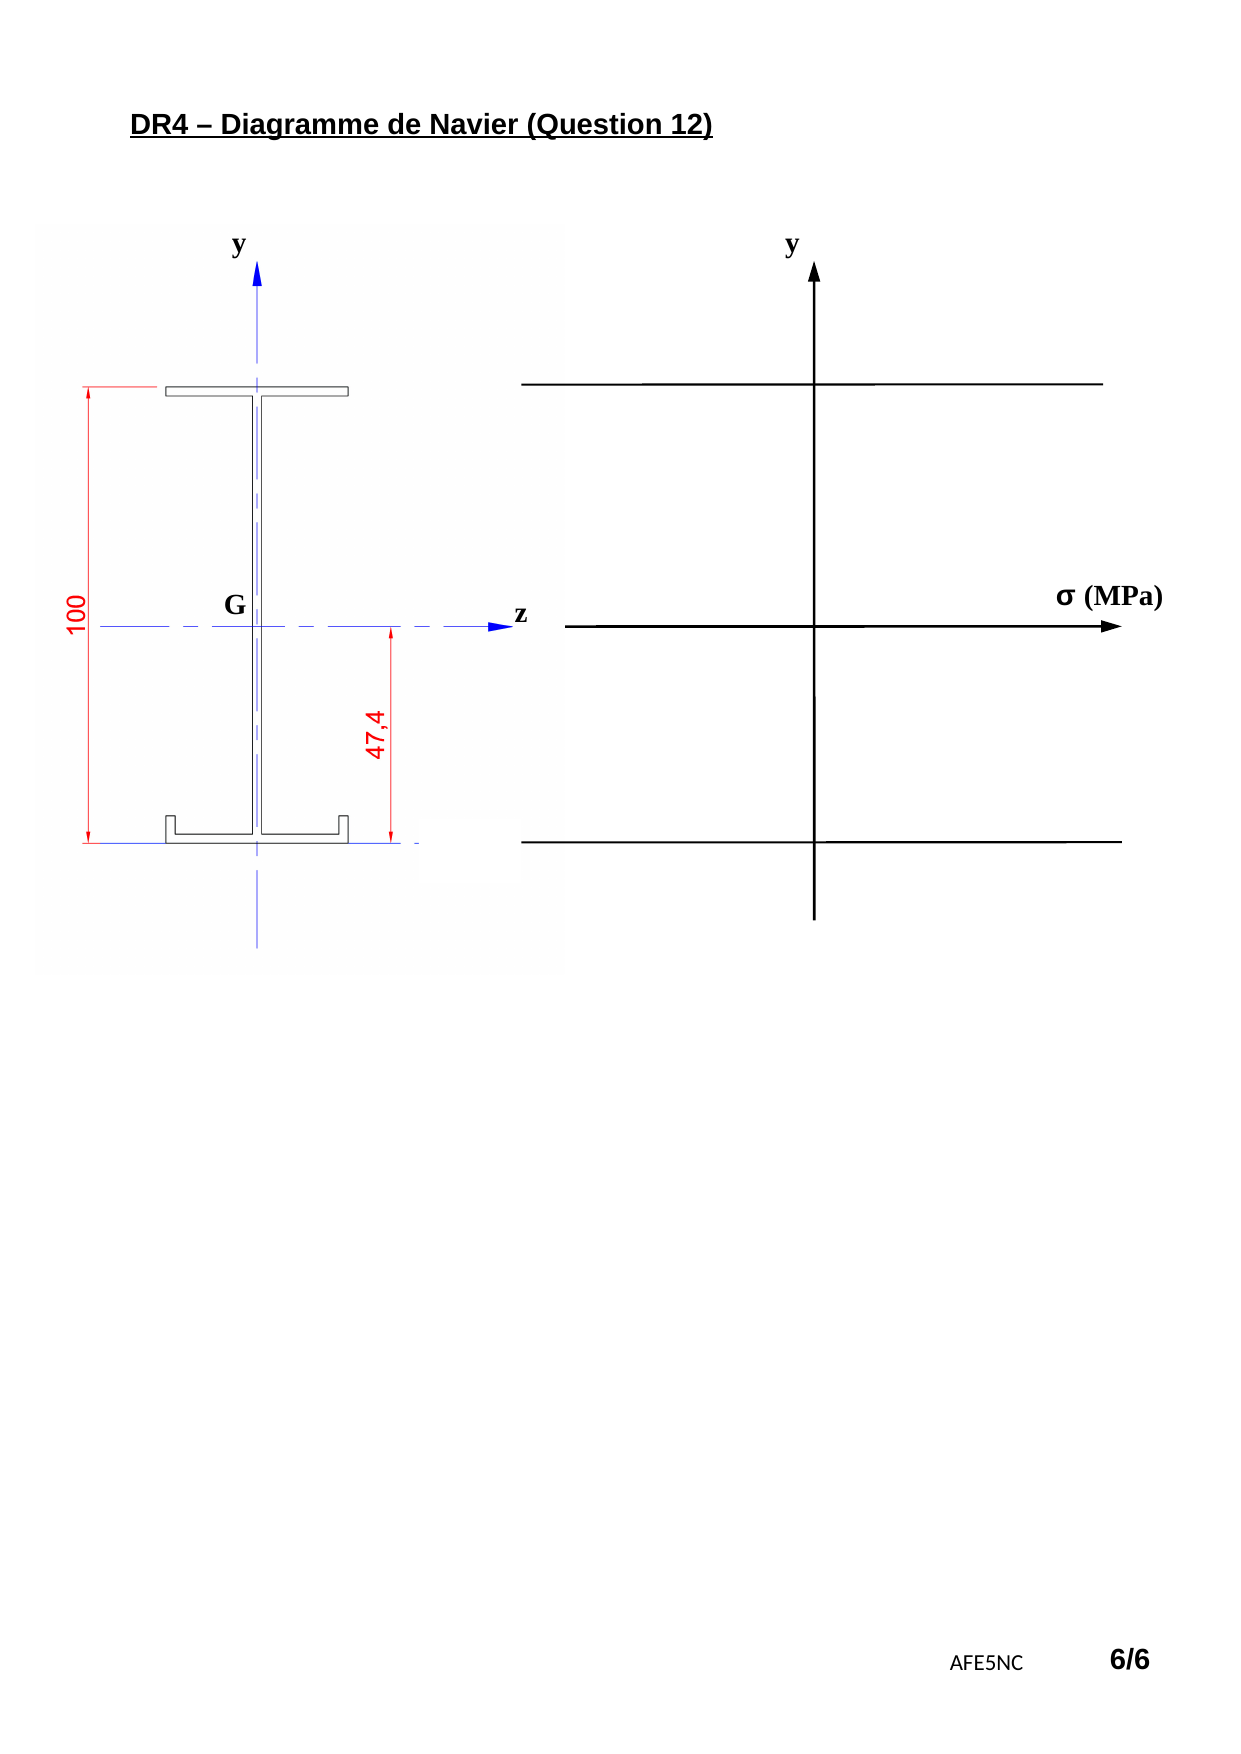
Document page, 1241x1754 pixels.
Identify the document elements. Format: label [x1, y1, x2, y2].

picture [35, 224, 565, 975]
